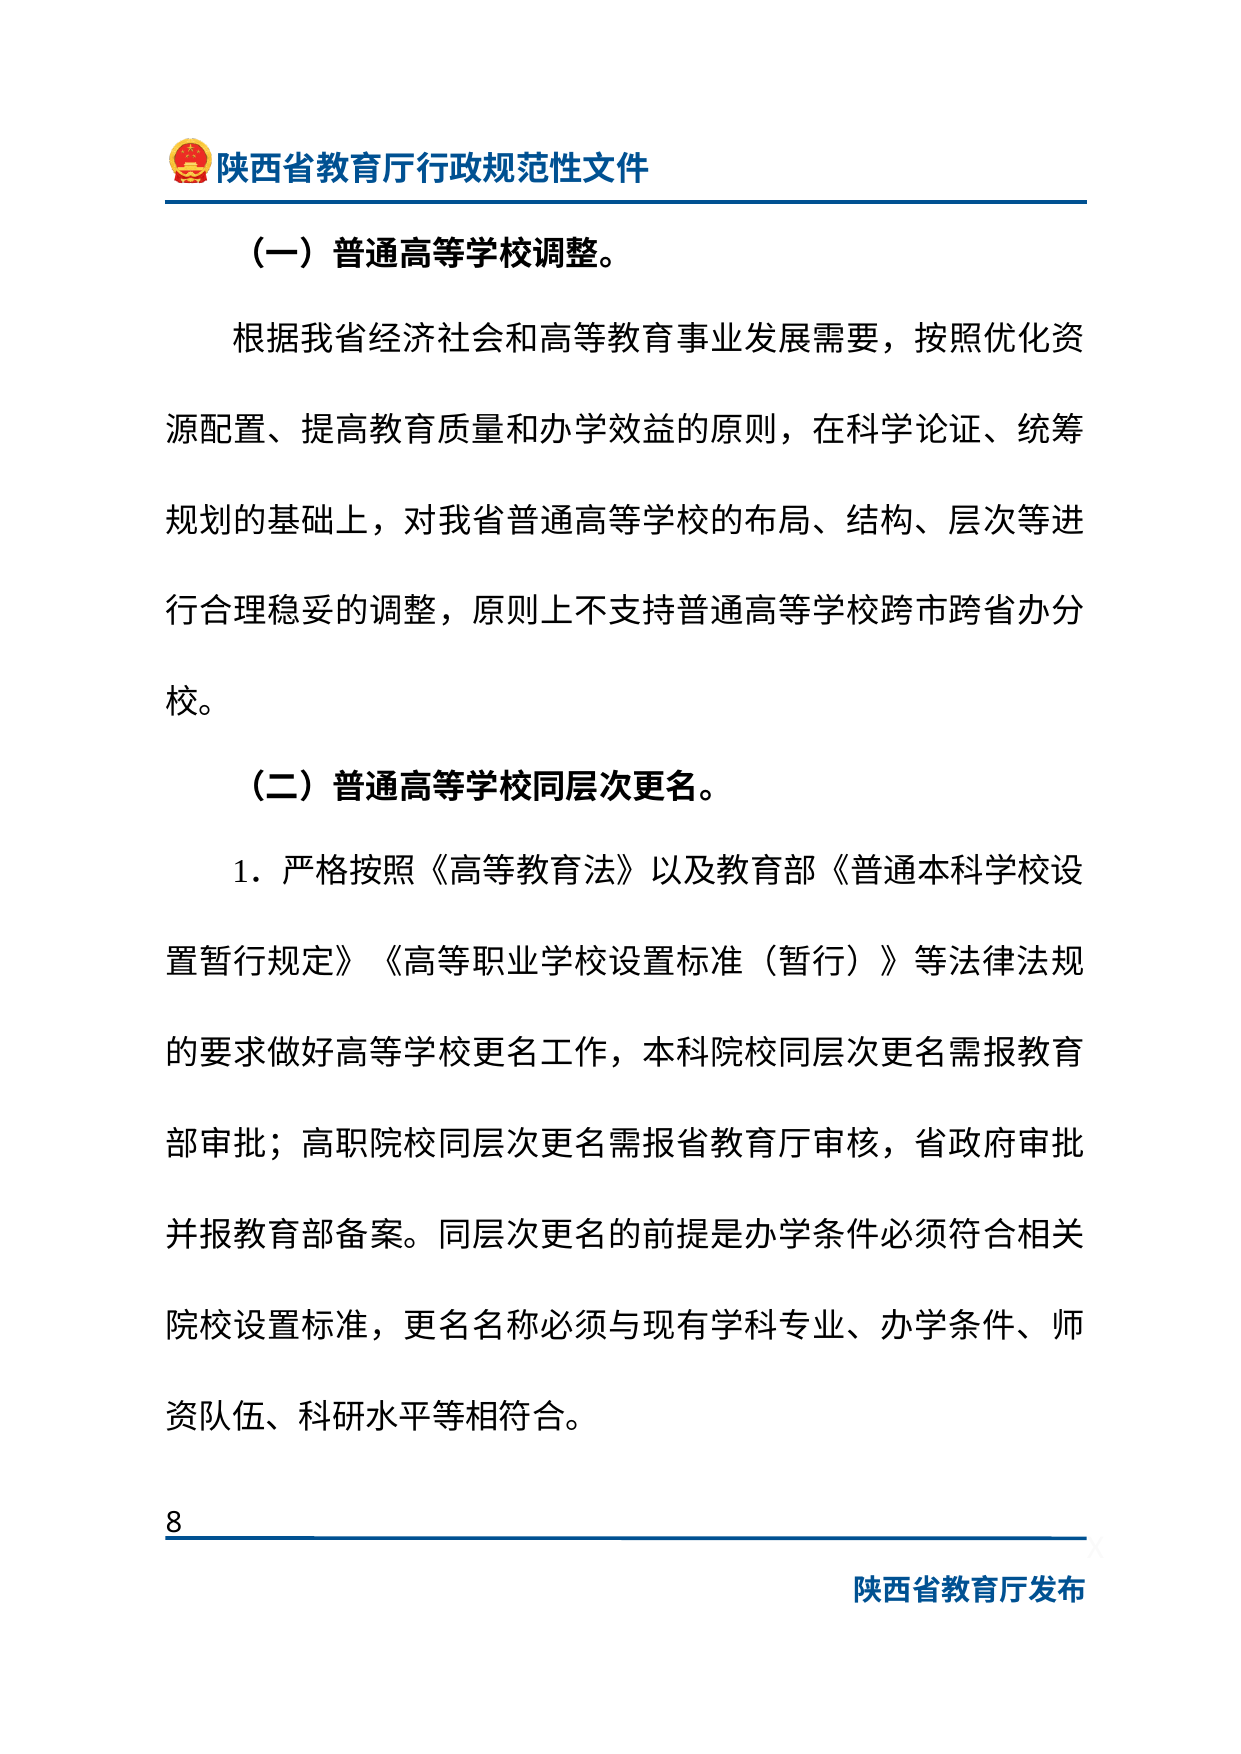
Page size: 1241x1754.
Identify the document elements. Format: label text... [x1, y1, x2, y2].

text 1．严格按照《高等教育法》以及教育部《普通本科学校设置暂行规定》《高等职业学校设置标准（暂行）》等法律法规的要求做好高等学校更名工作，本科院校同层次更名需报教育部审批；高职院校同层次更名需报省教育厅审核，省政府审批并报教育部备案。同层次更名的前提是办学条件必须符合相关院校设置标准，更名名称必须与现有学科专业、办学条件、师资队伍、科研水平等相符合。 [165, 835, 1087, 1446]
text （二）普通高等学校同层次更名。 [165, 751, 1087, 816]
text 根据我省经济社会和高等教育事业发展需要，按照优化资源配置、提高教育质量和办学效益的原则，在科学论证、统筹规划的基础上，对我省普通高等学校的布局、结构、层次等进行合理稳妥的调整，原则上不支持普通高等学校跨市跨省办分校。 [165, 303, 1087, 732]
picture [165, 136, 216, 187]
text （一）普通高等学校调整。 [165, 219, 1087, 284]
